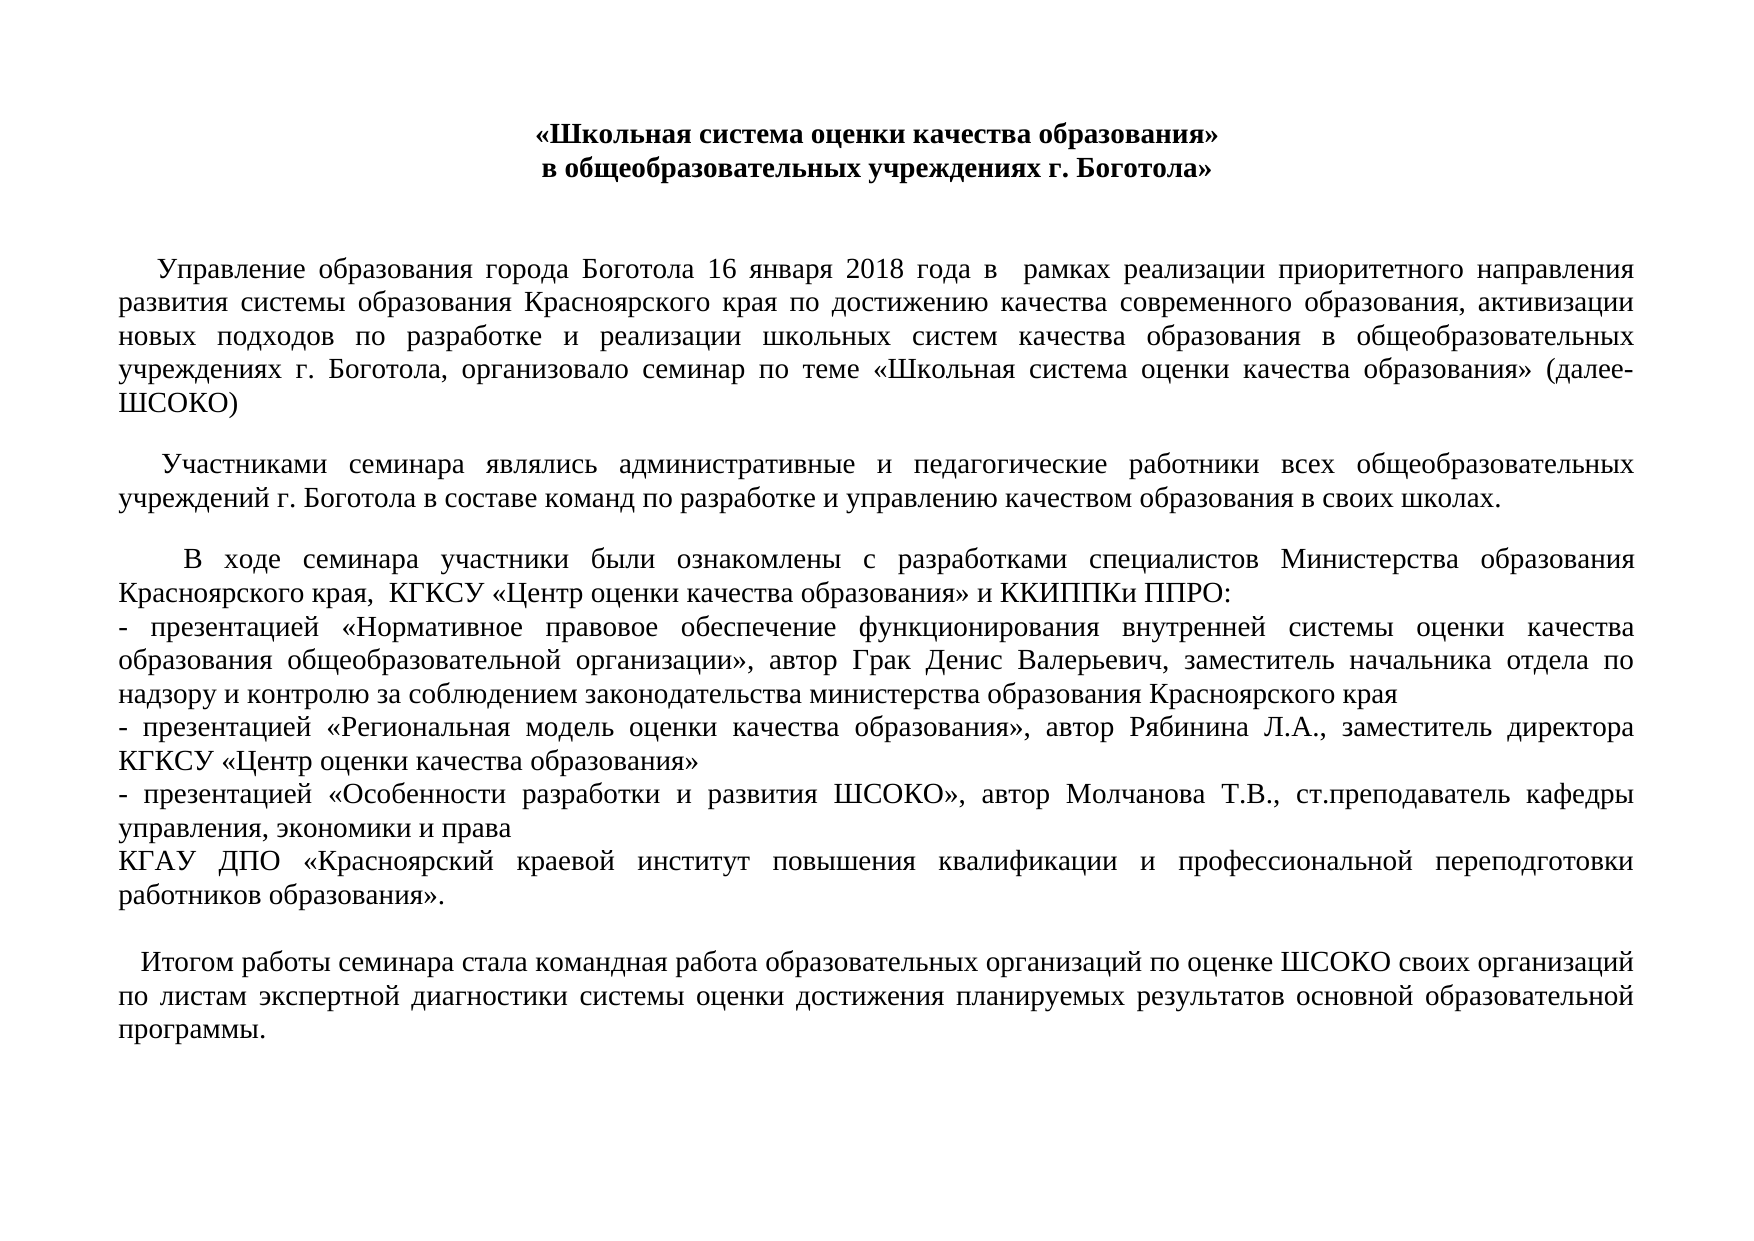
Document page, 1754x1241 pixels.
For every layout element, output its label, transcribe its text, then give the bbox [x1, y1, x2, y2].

text - презентацией «Нормативное правовое обеспечение функционирования внутренней системы оценки качества образования общеобразовательной организации», автор Грак Денис Валерьевич, заместитель начальника отдела по надзору и контролю за соблюдением законодательства министерства образования Красноярского края [118, 609, 1636, 709]
text КГАУ ДПО «Красноярский краевой институт повышения квалификации и профессиональной переподготовки работников образования». [118, 843, 1636, 911]
text - презентацией «Региональная модель оценки качества образования», автор Рябинина Л.А., заместитель директора КГКСУ «Центр оценки качества образования» [118, 709, 1636, 776]
text «Школьная система оценки качества образования» [118, 117, 1636, 150]
text - презентацией «Особенности разработки и развития ШСОКО», автор Молчанова Т.В., ст.преподаватель кафедры управления, экономики и права [118, 776, 1636, 843]
text Участниками семинара являлись административные и педагогические работники всех общеобразовательных учреждений г. Боготола в составе команд по разработке и управлению качеством образования в своих школах. [118, 446, 1636, 513]
text Итогом работы семинара стала командная работа образовательных организаций по оценке ШСОКО своих организаций по листам экспертной диагностики системы оценки достижения планируемых результатов основной образовательной программы. [118, 944, 1636, 1045]
text Управление образования города Боготола 16 января 2018 года в рамках реализации приоритетного направления развития системы образования Красноярского края по достижению качества современного образования, активизации новых подходов по разработке и реализации школьных систем качества образования в общеобразовательных учреждениях г. Боготола, организовало семинар по теме «Школьная система оценки качества образования» (далее-ШСОКО) [118, 251, 1636, 418]
text В ходе семинара участники были ознакомлены с разработками специалистов Министерства образования Красноярского края, КГКСУ «Центр оценки качества образования» и ККИППКи ППРО: [118, 542, 1636, 609]
text в общеобразовательных учреждениях г. Боготола» [118, 150, 1636, 184]
